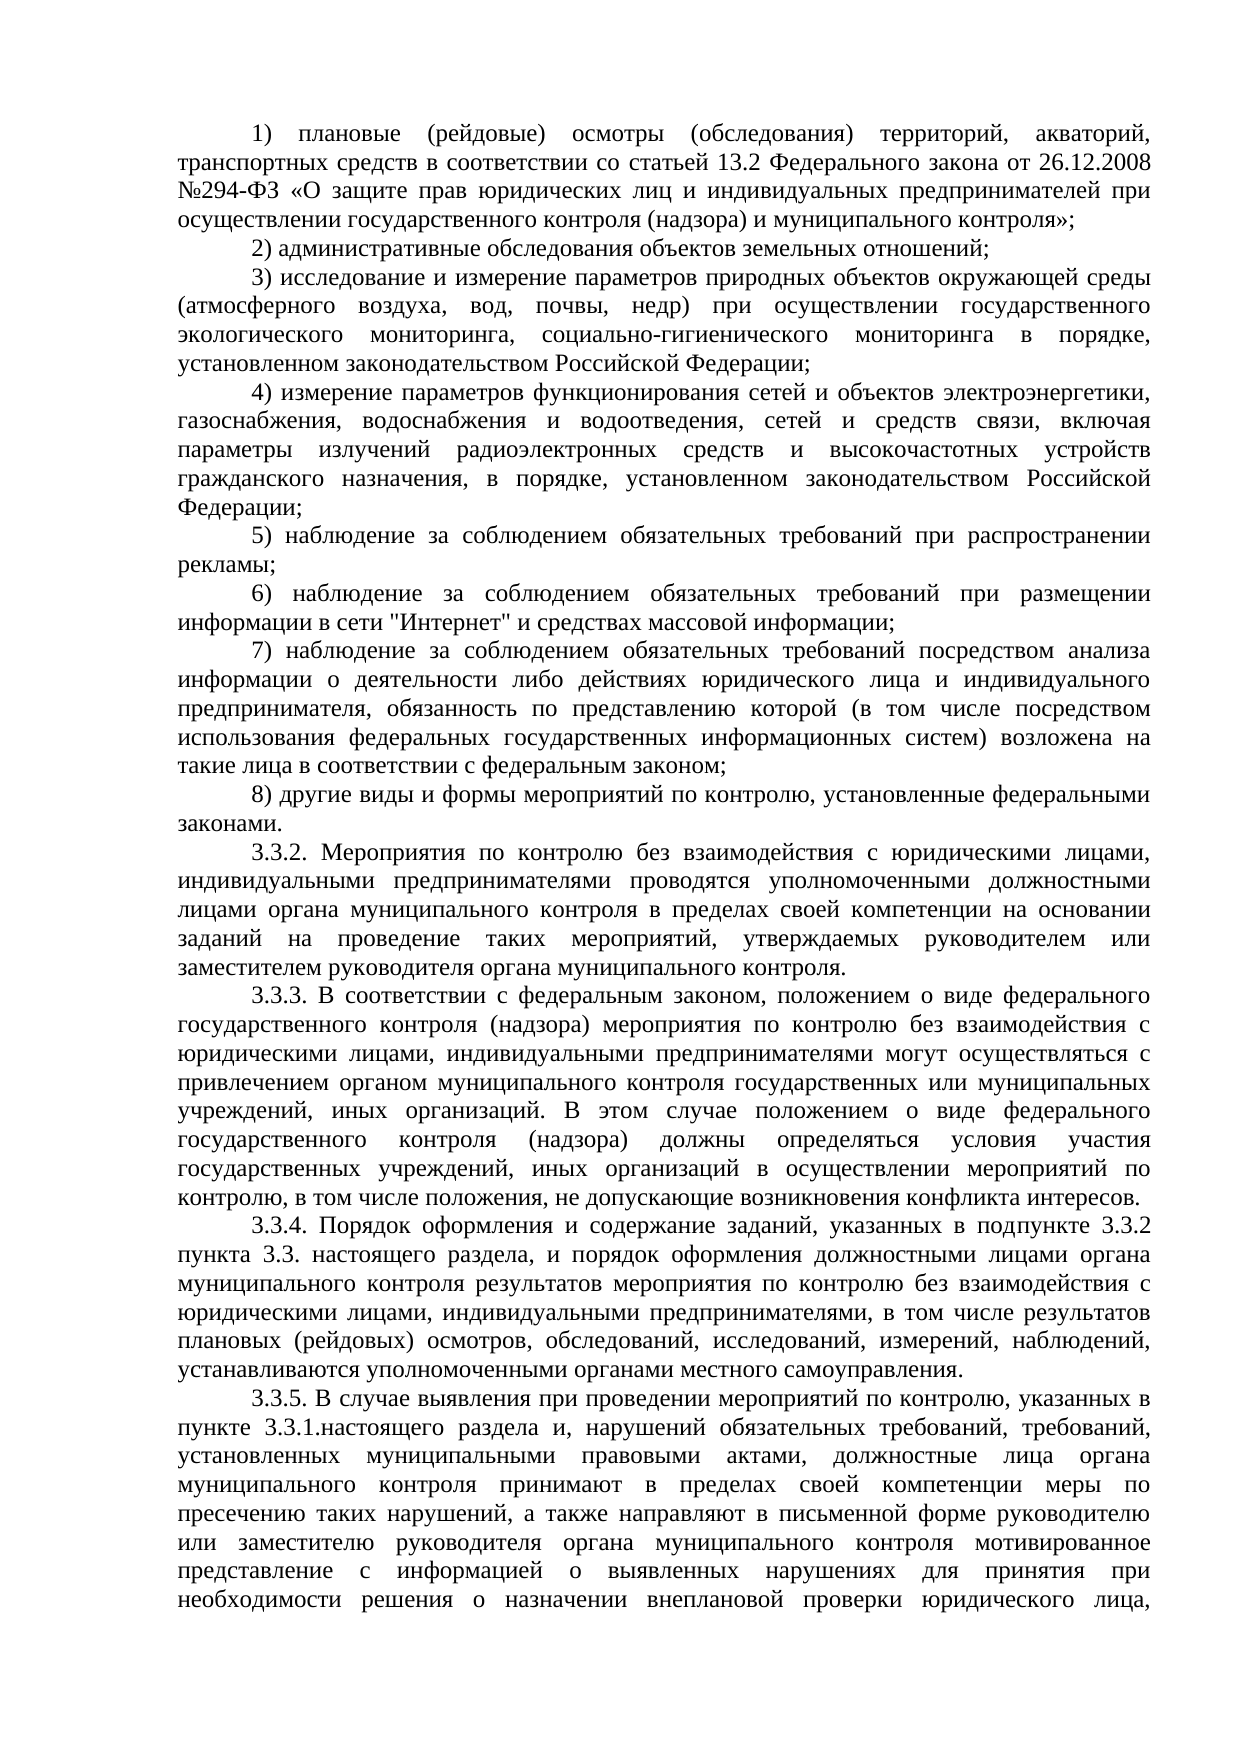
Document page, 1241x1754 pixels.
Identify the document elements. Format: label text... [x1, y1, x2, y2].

text 7) наблюдение за соблюдением обязательных требований посредством анализа информации о деятельности либо действиях юридического лица и индивидуального предпринимателя, обязанность по представлению которой (в том числе посредством использования федеральных государственных информационных систем) возложена на такие лица в соответствии с федеральным законом; [177, 636, 1152, 779]
text 3.3.2. Мероприятия по контролю без взаимодействия с юридическими лицами, индивидуальными предпринимателями проводятся уполномоченными должностными лицами органа муниципального контроля в пределах своей компетенции на основании заданий на проведение таких мероприятий, утверждаемых руководителем или заместителем руководителя органа муниципального контроля. [177, 837, 1152, 981]
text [177, 1383, 1152, 1613]
text 2) административные обследования объектов земельных отношений; [177, 233, 1152, 262]
text 3) исследование и измерение параметров природных объектов окружающей среды (атмосферного воздуха, вод, почвы, недр) при осуществлении государственного экологического мониторинга, социально-гигиенического мониторинга в порядке, установленном законодательством Российской Федерации; [177, 262, 1152, 377]
text 3.3.3. В соответствии с федеральным законом, положением о виде федерального государственного контроля (надзора) мероприятия по контролю без взаимодействия с юридическими лицами, индивидуальными предпринимателями могут осуществляться с привлечением органом муниципального контроля государственных или муниципальных учреждений, иных организаций. В этом случае положением о виде федерального государственного контроля (надзора) должны определяться условия участия государственных учреждений, иных организаций в осуществлении мероприятий по контролю, в том числе положения, не допускающие возникновения конфликта интересов. [177, 981, 1152, 1211]
text 5) наблюдение за соблюдением обязательных требований при распространении рекламы; [177, 521, 1152, 578]
text 4) измерение параметров функционирования сетей и объектов электроэнергетики, газоснабжения, водоснабжения и водоотведения, сетей и средств связи, включая параметры излучений радиоэлектронных средств и высокочастотных устройств гражданского назначения, в порядке, установленном законодательством Российской Федерации; [177, 377, 1152, 521]
text 1) плановые (рейдовые) осмотры (обследования) территорий, акваторий, транспортных средств в соответствии со статьей 13.2 Федерального закона от 26.12.2008 №294-ФЗ «О защите прав юридических лиц и индивидуальных предпринимателей при осуществлении государственного контроля (надзора) и муниципального контроля»; [177, 118, 1152, 233]
text 8) другие виды и формы мероприятий по контролю, установленные федеральными законами. [177, 779, 1152, 837]
text 3.3.4. Порядок оформления и содержание заданий, указанных в подпункте 3.3.2 пункта 3.3. настоящего раздела, и порядок оформления должностными лицами органа муниципального контроля результатов мероприятия по контролю без взаимодействия с юридическими лицами, индивидуальными предпринимателями, в том числе результатов плановых (рейдовых) осмотров, обследований, исследований, измерений, наблюдений, устанавливаются уполномоченными органами местного самоуправления. [177, 1211, 1152, 1383]
text 6) наблюдение за соблюдением обязательных требований при размещении информации в сети "Интернет" и средствах массовой информации; [177, 578, 1152, 636]
